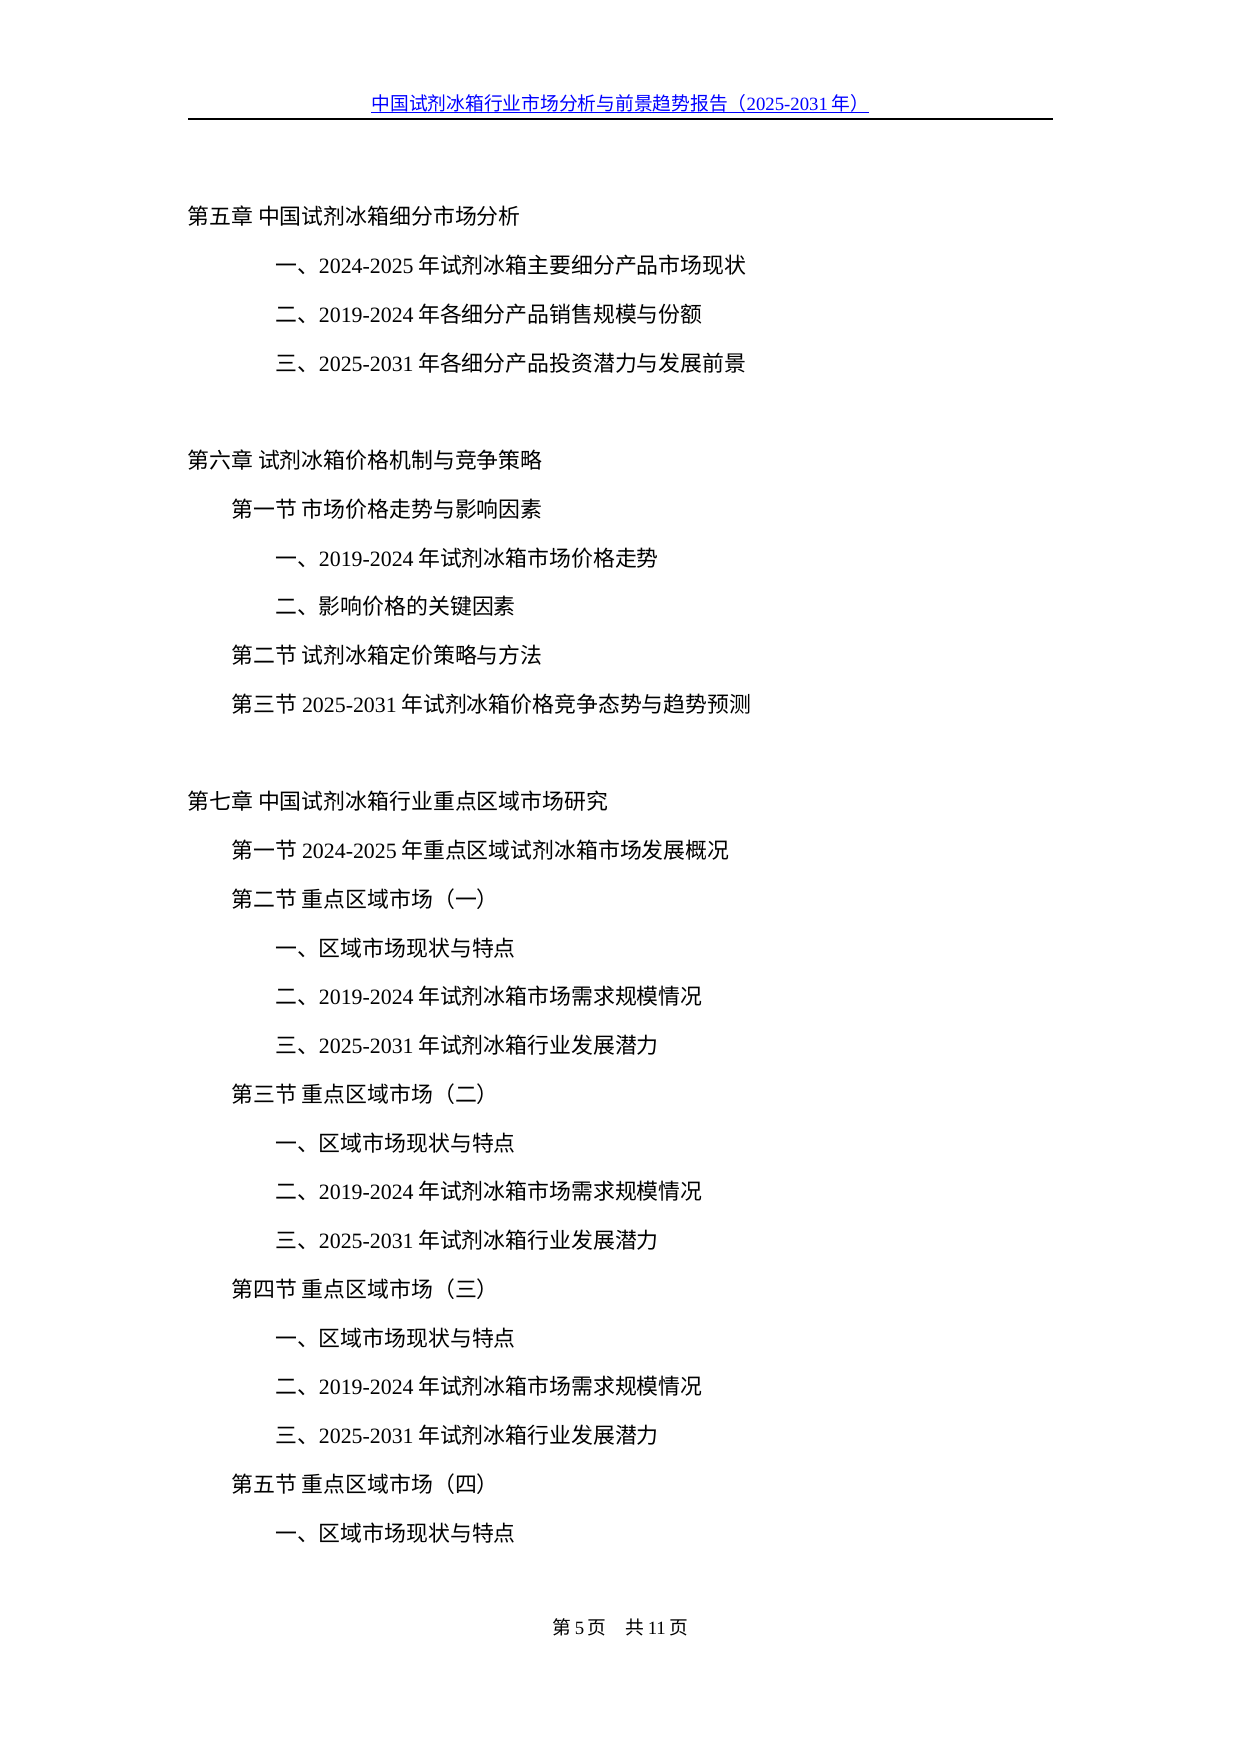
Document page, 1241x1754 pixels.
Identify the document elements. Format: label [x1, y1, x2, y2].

text [187, 150, 1053, 1548]
